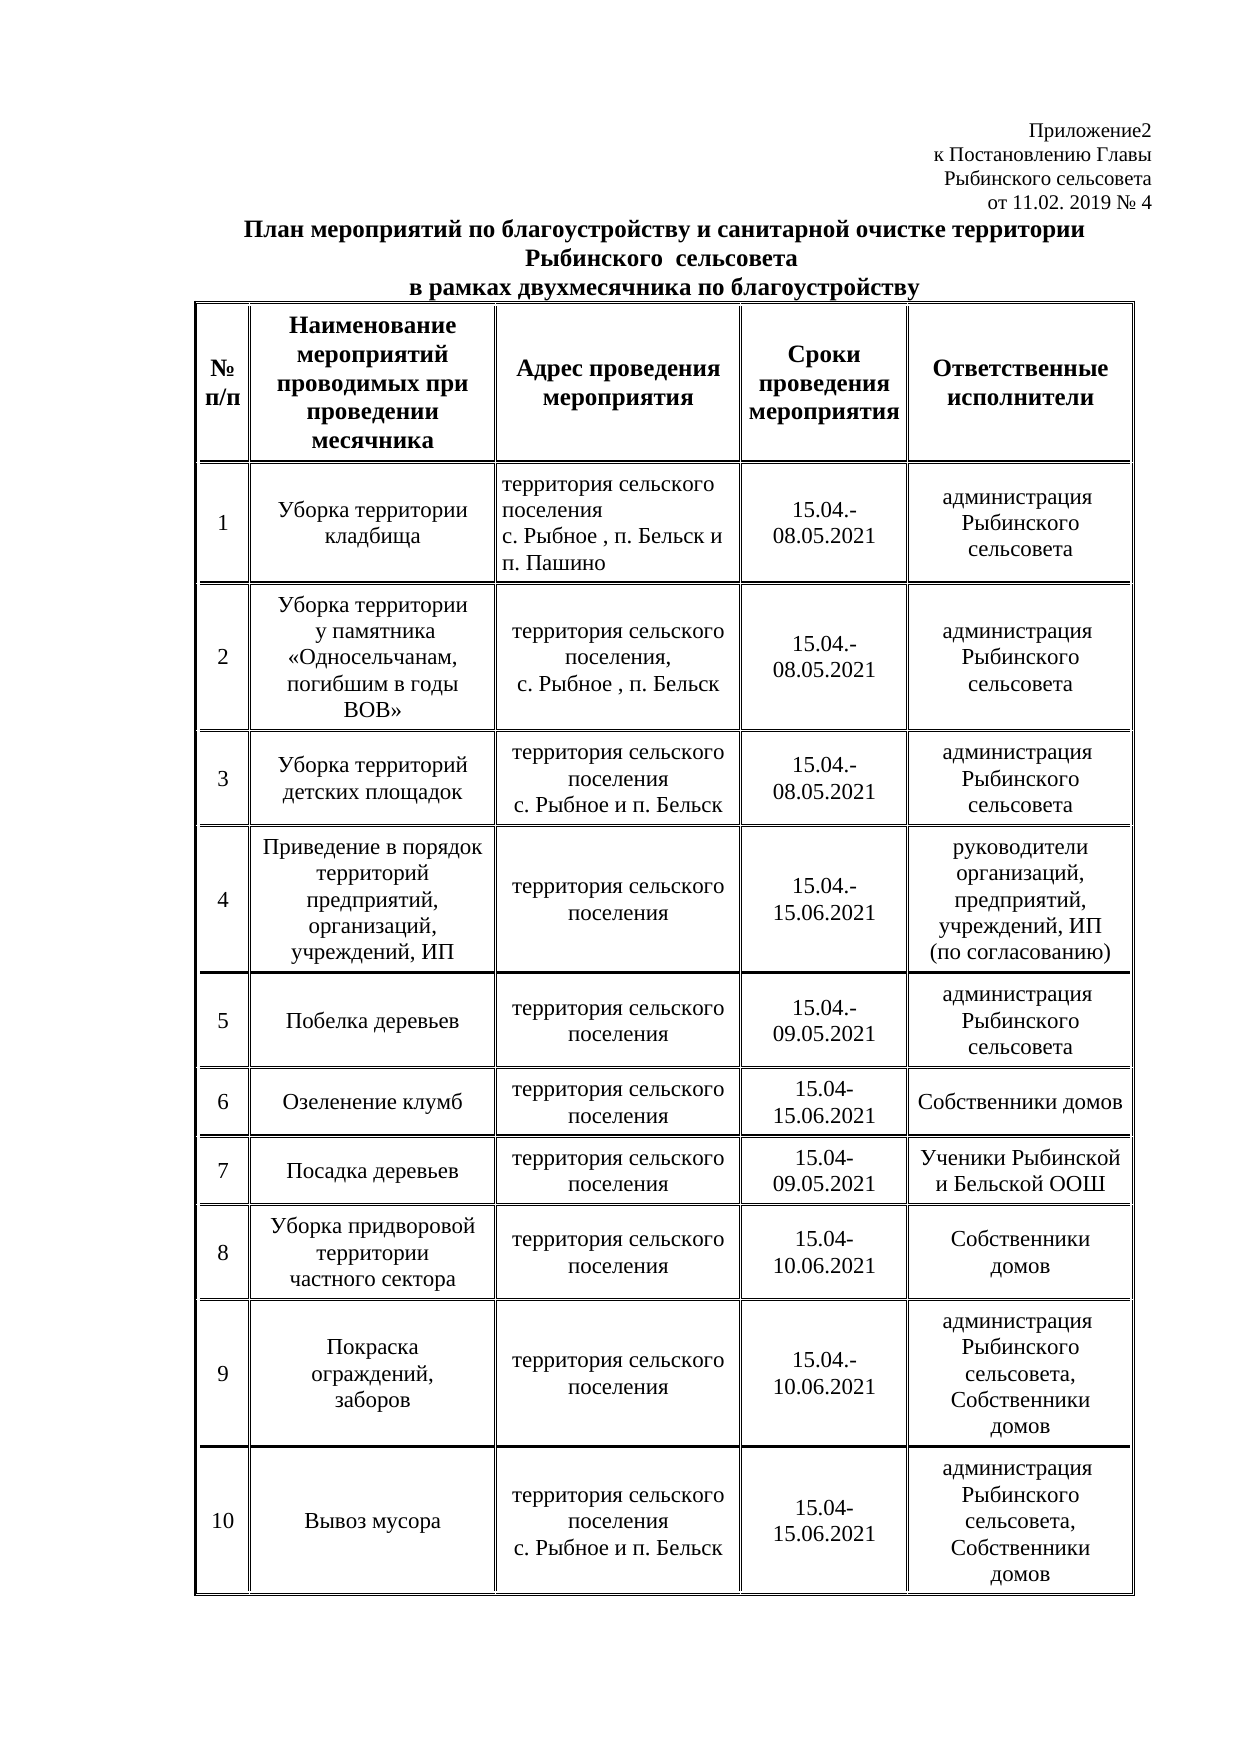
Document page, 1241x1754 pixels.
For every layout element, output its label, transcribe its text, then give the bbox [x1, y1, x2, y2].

table_cell администрация Рыбинского сельсовета, Собственники домов [908, 1445, 1132, 1592]
table_cell территория сельского поселения [497, 974, 739, 1066]
table_cell Ученики Рыбинской и Бельской ООШ [909, 1134, 1132, 1203]
table_cell 15.04-10.06.2021 [742, 1206, 906, 1297]
table_header Сроки проведения мероприятия [741, 304, 907, 460]
table_cell 4 [197, 824, 248, 971]
table_cell 15.04-09.05.2021 [742, 1138, 906, 1203]
table_cell 3 [196, 729, 250, 823]
table_cell Побелка деревьев [251, 974, 494, 1066]
table_cell администрация Рыбинского сельсовета [909, 460, 1132, 581]
table_cell Посадка деревьев [251, 1138, 494, 1203]
table_cell Покраска ограждений, заборов [251, 1301, 494, 1445]
table_cell Уборка территорий детских площадок [251, 732, 494, 823]
table_cell 8 [196, 1203, 250, 1297]
table_cell администрация Рыбинского сельсовета [908, 729, 1133, 823]
table_header Адрес проведения мероприятия [496, 304, 741, 460]
table_cell территория сельского поселения с. Рыбное и п. Бельск [497, 732, 739, 823]
text Рыбинского сельсовета [177, 166, 1152, 190]
text от 11.02. 2019 № 4 [177, 190, 1152, 214]
table_cell Уборка территории у памятника «Односельчанам, погибшим в годы ВОВ» [251, 585, 494, 729]
table_cell 6 [196, 1066, 250, 1134]
table_cell Уборка придворовой территории частного сектора [251, 1206, 494, 1297]
table_cell 15.04.-15.06.2021 [742, 827, 906, 971]
table_cell Приведение в порядок территорий предприятий, организаций, учреждений, ИП [251, 827, 494, 971]
table_cell 15.04.-08.05.2021 [742, 732, 906, 823]
table_cell администрация Рыбинского сельсовета [909, 971, 1132, 1066]
table_cell 9 [197, 1298, 248, 1445]
table_cell 15.04.-08.05.2021 [742, 464, 906, 581]
table_header № п/п [197, 304, 250, 460]
table_cell администрация Рыбинского сельсовета [909, 581, 1132, 729]
table_cell территория сельского поселения, с. Рыбное , п. Бельск [497, 585, 739, 729]
table_cell территория сельского поселения с. Рыбное , п. Бельск и п. Пашино [497, 464, 739, 581]
table_cell 5 [197, 971, 248, 1066]
table_cell 2 [197, 581, 248, 729]
table_cell 15.04.-09.05.2021 [742, 974, 906, 1066]
text Приложение2 [177, 118, 1152, 142]
table_cell территория сельского поселения [497, 827, 739, 971]
table_header Наименование мероприятий проводимых при проведении месячника [250, 304, 496, 460]
table_cell территория сельского поселения с. Рыбное и п. Бельск [496, 1448, 741, 1592]
table_cell 15.04- 15.06.2021 [741, 1448, 907, 1592]
table_cell 10 [197, 1445, 250, 1592]
table_cell территория сельского поселения [497, 1301, 739, 1445]
table_cell Озеленение клумб [251, 1069, 494, 1134]
table_cell территория сельского поселения [497, 1069, 739, 1134]
table_header Ответственные исполнители [908, 304, 1132, 460]
text к Постановлению Главы [177, 142, 1152, 166]
table_cell территория сельского поселения [497, 1206, 739, 1297]
table_cell Уборка территории кладбища [251, 464, 494, 581]
table_cell Вывоз мусора [250, 1448, 496, 1592]
table_cell 15.04-15.06.2021 [742, 1069, 906, 1134]
table_cell территория сельского поселения [497, 1138, 739, 1203]
table_cell руководители организаций, предприятий, учреждений, ИП (по согласованию) [909, 824, 1132, 971]
table_cell Собственники домов [908, 1066, 1133, 1134]
table_cell Собственники домов [908, 1203, 1133, 1297]
table_cell 1 [197, 460, 248, 581]
table_cell администрация Рыбинского сельсовета, Собственники домов [909, 1298, 1132, 1445]
table_cell 7 [197, 1134, 248, 1203]
text План мероприятий по благоустройству и санитарной очистке территории Рыбинского сельсовета в рамках двухмесячника по благоустройству [177, 214, 1152, 301]
table_cell 15.04.-08.05.2021 [742, 585, 906, 729]
table_cell 15.04.-10.06.2021 [742, 1301, 906, 1445]
